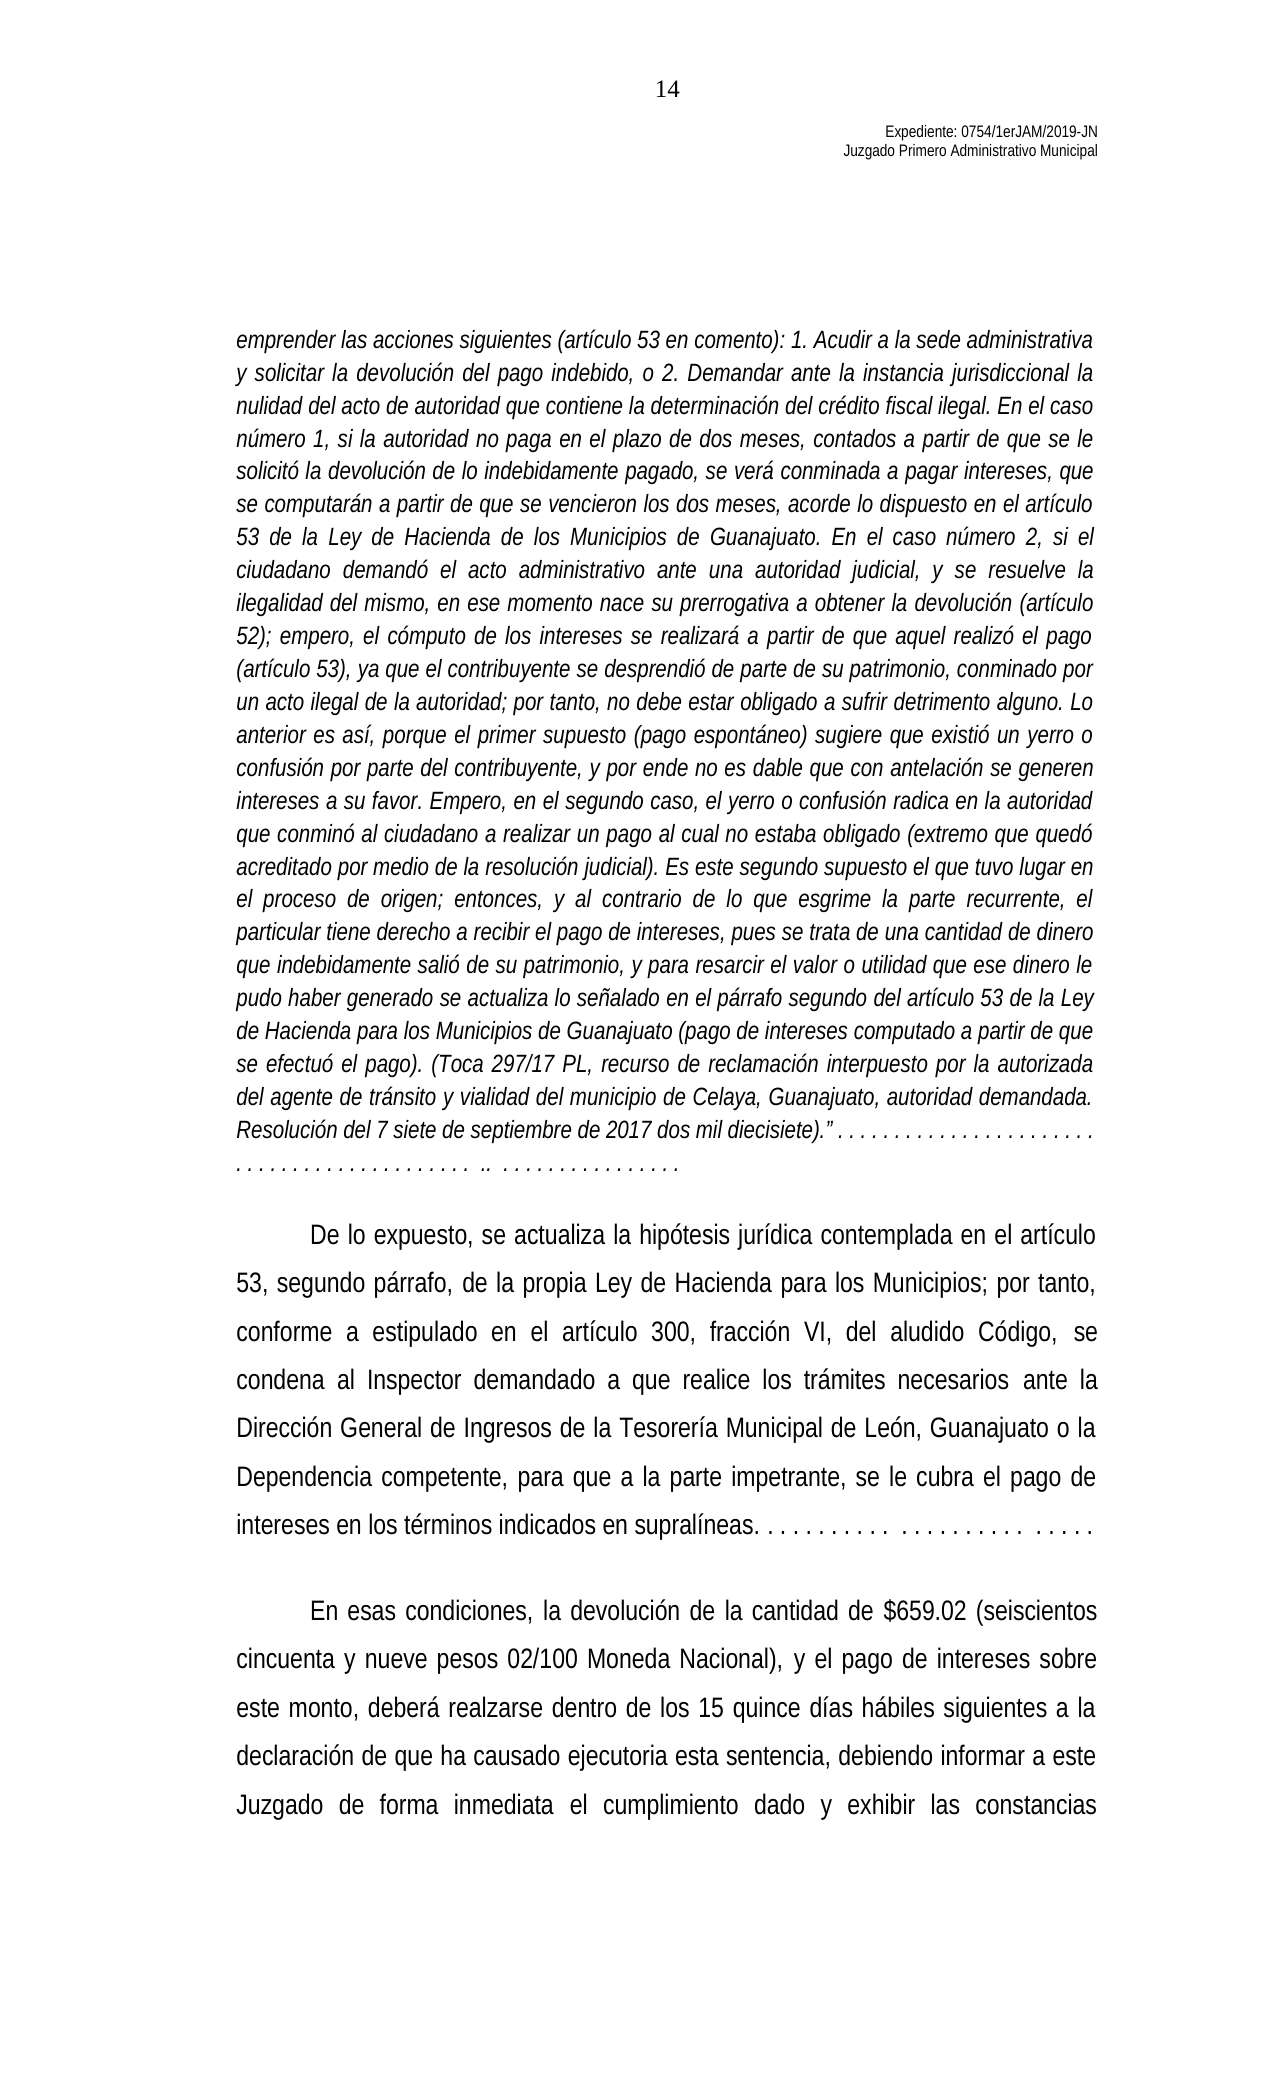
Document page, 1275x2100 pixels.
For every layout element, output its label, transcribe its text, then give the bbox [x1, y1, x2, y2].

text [236, 325, 1098, 1176]
text De lo expuesto, se actualiza la hipótesis jurídica contemplada en el artículo 53, segundo párrafo, de la propia Ley de Hacienda para los Municipios; por tanto, conforme a estipulado en el artículo 300, fracción VI, del aludido Código, se condena al Inspector demandado a que realice los trámites necesarios ante la Dirección General de Ingresos de la Tesorería Municipal de León, Guanajuato o la Dependencia competente, para que a la parte impetrante, se le cubra el pago de intereses en los términos indicados en supralíneas. . . . . . . . . . . . . . . . . . . . . . . . . . [236, 1218, 1098, 1541]
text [236, 1594, 1098, 1820]
